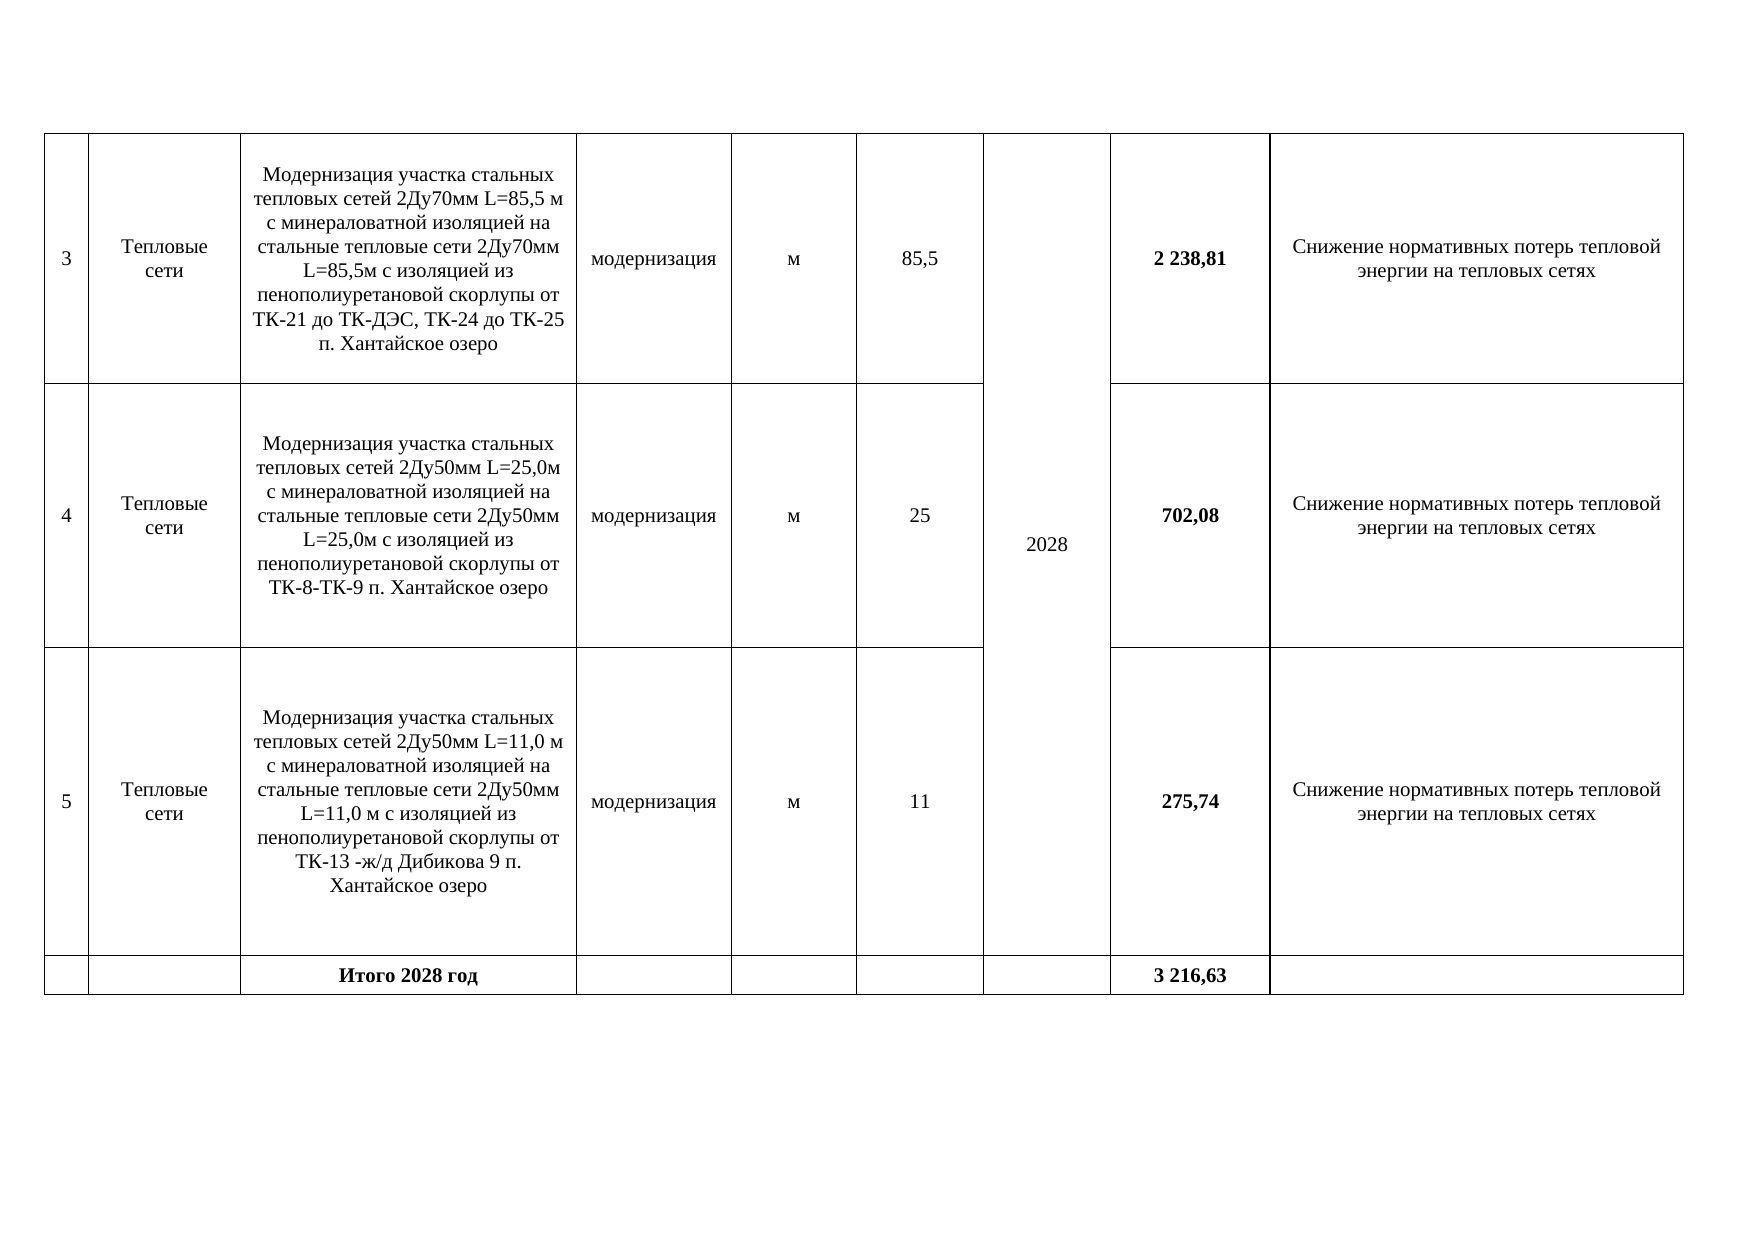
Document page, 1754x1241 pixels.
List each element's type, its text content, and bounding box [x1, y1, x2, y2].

table_cell [577, 956, 731, 994]
table_cell 85,5 [857, 134, 983, 383]
table_cell [89, 956, 240, 994]
table_cell [984, 956, 1110, 994]
table_cell 702,08 [1111, 384, 1269, 647]
table_cell 275,74 [1111, 648, 1269, 955]
table_cell 2 238,81 [1111, 134, 1269, 383]
table_cell Тепловые сети [89, 134, 240, 383]
table_cell м [732, 648, 856, 955]
table_cell Тепловые сети [89, 384, 240, 647]
table_cell модернизация [577, 134, 731, 383]
table_cell модернизация [577, 648, 731, 955]
table_cell 2028 [984, 134, 1110, 955]
table_cell м [732, 134, 856, 383]
table_cell [1271, 956, 1683, 994]
table_cell м [732, 384, 856, 647]
table_cell Модернизация участка стальных тепловых сетей 2Ду50мм L=25,0м с минераловатной изоляцией на стальные тепловые сети 2Ду50мм L=25,0м с изоляцией из пенополиуретановой скорлупы от ТК-8-ТК-9 п. Хантайское озеро [241, 384, 576, 647]
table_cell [1271, 134, 1683, 383]
table_cell 11 [857, 648, 983, 955]
table_cell 25 [857, 384, 983, 647]
table_cell Модернизация участка стальных тепловых сетей 2Ду70мм L=85,5 м с минераловатной изоляцией на стальные тепловые сети 2Ду70мм L=85,5м с изоляцией из пенополиуретановой скорлупы от ТК-21 до ТК-ДЭС, ТК-24 до ТК-25 п. Хантайское озеро [241, 134, 576, 383]
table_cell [1271, 648, 1683, 955]
table_cell Снижение нормативных потерь тепловой энергии на тепловых сетях [1271, 384, 1683, 647]
table_cell Итого 2028 год [241, 956, 576, 994]
table_cell модернизация [577, 384, 731, 647]
table_cell 3 [45, 134, 88, 383]
table_cell 3 216,63 [1111, 956, 1269, 994]
table_cell Тепловые сети [89, 648, 240, 955]
table_cell 5 [45, 648, 88, 955]
table_cell Модернизация участка стальных тепловых сетей 2Ду50мм L=11,0 м с минераловатной изоляцией на стальные тепловые сети 2Ду50мм L=11,0 м с изоляцией из пенополиуретановой скорлупы от ТК-13 -ж/д Дибикова 9 п. Хантайское озеро [241, 648, 576, 955]
table_cell [857, 956, 983, 994]
table_cell 4 [45, 384, 88, 647]
table_cell [45, 956, 88, 994]
table_cell [732, 956, 856, 994]
